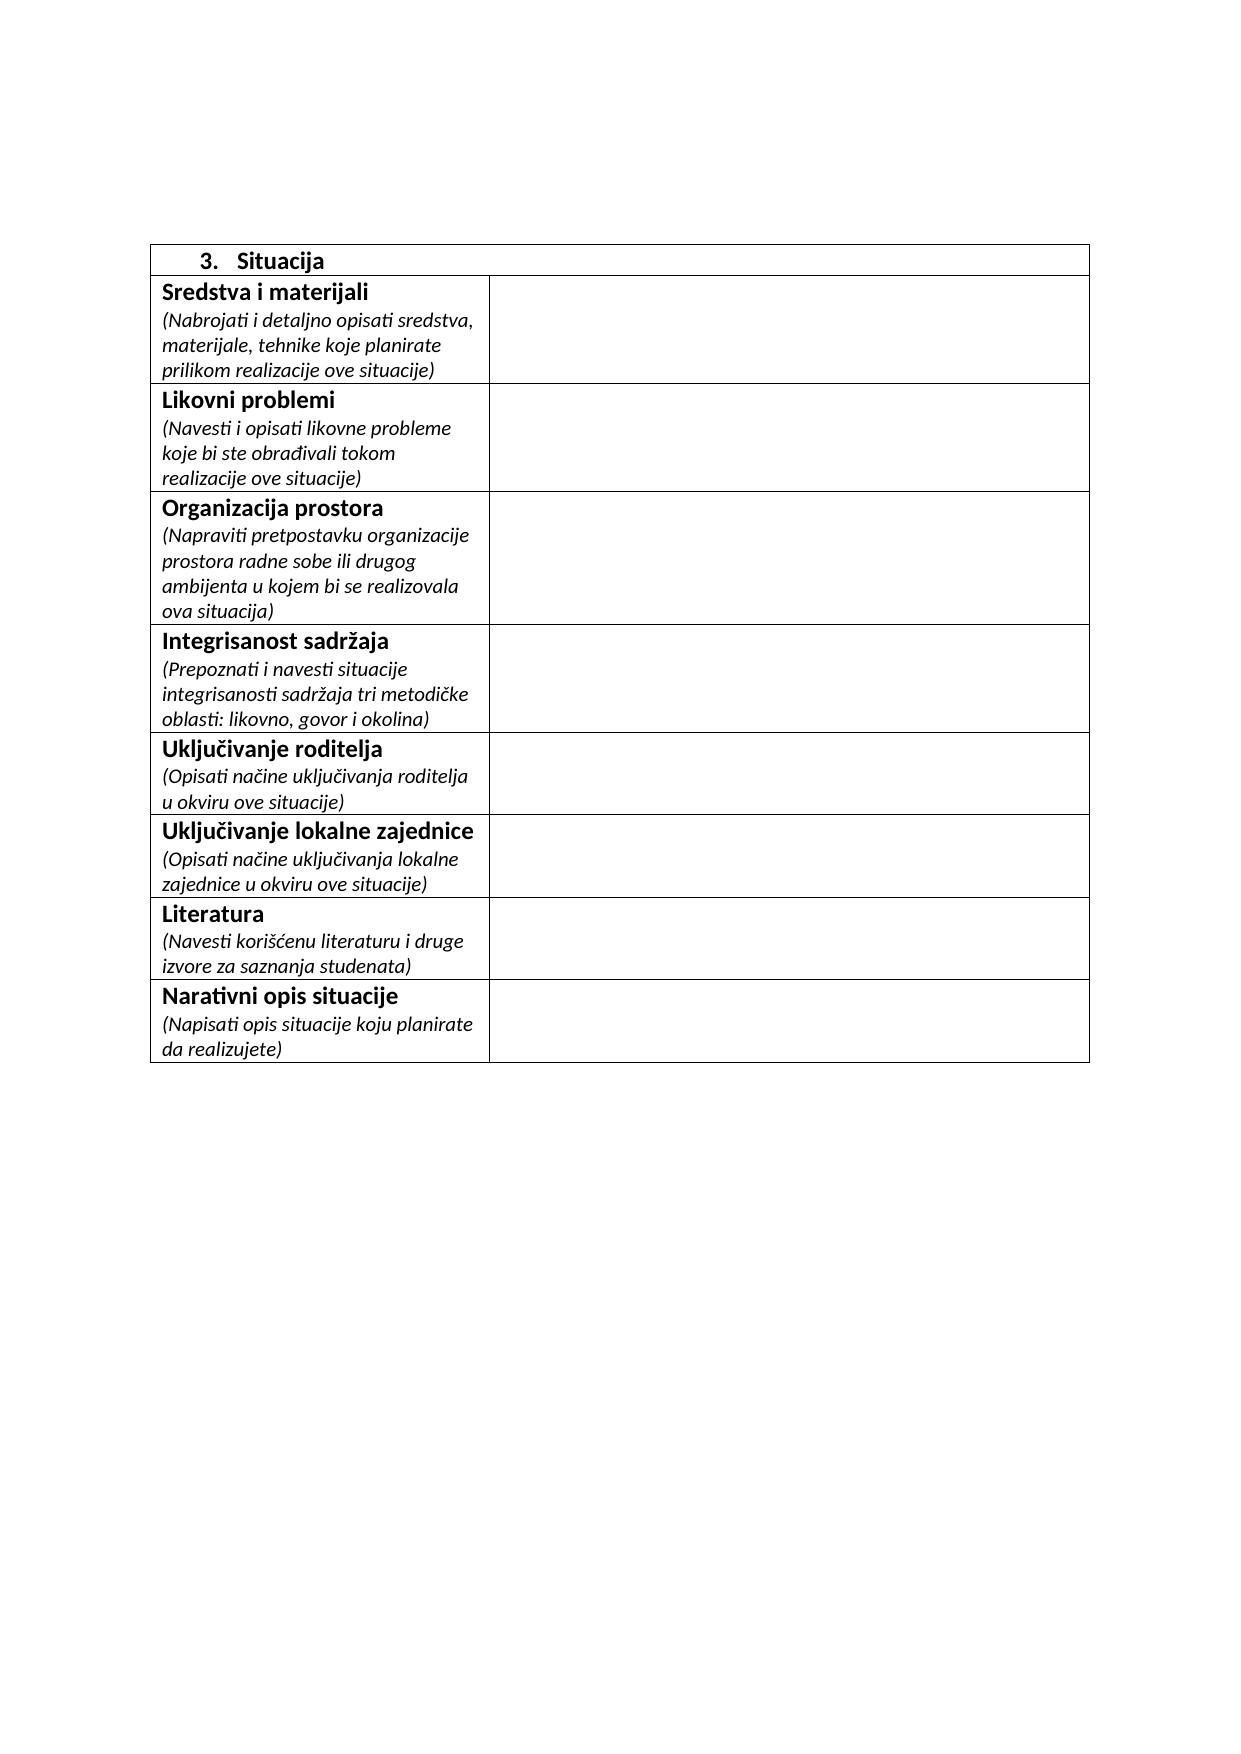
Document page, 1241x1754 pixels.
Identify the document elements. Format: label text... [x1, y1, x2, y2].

table_cell [490, 384, 1089, 491]
table_cell [490, 625, 1089, 732]
table_cell Sredstva i materijali (Nabrojati i detaljno opisati sredstva, materijale, tehnike koje planirate prilikom realizacije ove situacije) [151, 276, 489, 383]
table_cell [490, 815, 1089, 897]
table_cell [490, 276, 1089, 383]
table_cell Organizacija prostora (Napraviti pretpostavku organizacije prostora radne sobe ili drugog ambijenta u kojem bi se realizovala ova situacija) [151, 492, 489, 624]
table_cell Likovni problemi (Navesti i opisati likovne probleme koje bi ste obrađivali tokom realizacije ove situacije) [151, 384, 489, 491]
table_cell Uključivanje lokalne zajednice (Opisati načine uključivanja lokalne zajednice u okviru ove situacije) [151, 815, 489, 897]
table_cell Uključivanje roditelja (Opisati načine uključivanja roditelja u okviru ove situacije) [151, 733, 489, 814]
table_cell Literatura (Navesti korišćenu literaturu i druge izvore za saznanja studenata) [151, 898, 489, 979]
table_cell Integrisanost sadržaja (Prepoznati i navesti situacije integrisanosti sadržaja tri metodičke oblasti: likovno, govor i okolina) [151, 625, 489, 732]
table_cell [490, 898, 1089, 979]
table_cell [490, 980, 1089, 1062]
table_cell [490, 733, 1089, 814]
table_cell [490, 492, 1089, 624]
table_header Situacija [151, 245, 1089, 275]
table_cell Narativni opis situacije (Napisati opis situacije koju planirate da realizujete) [151, 980, 489, 1062]
